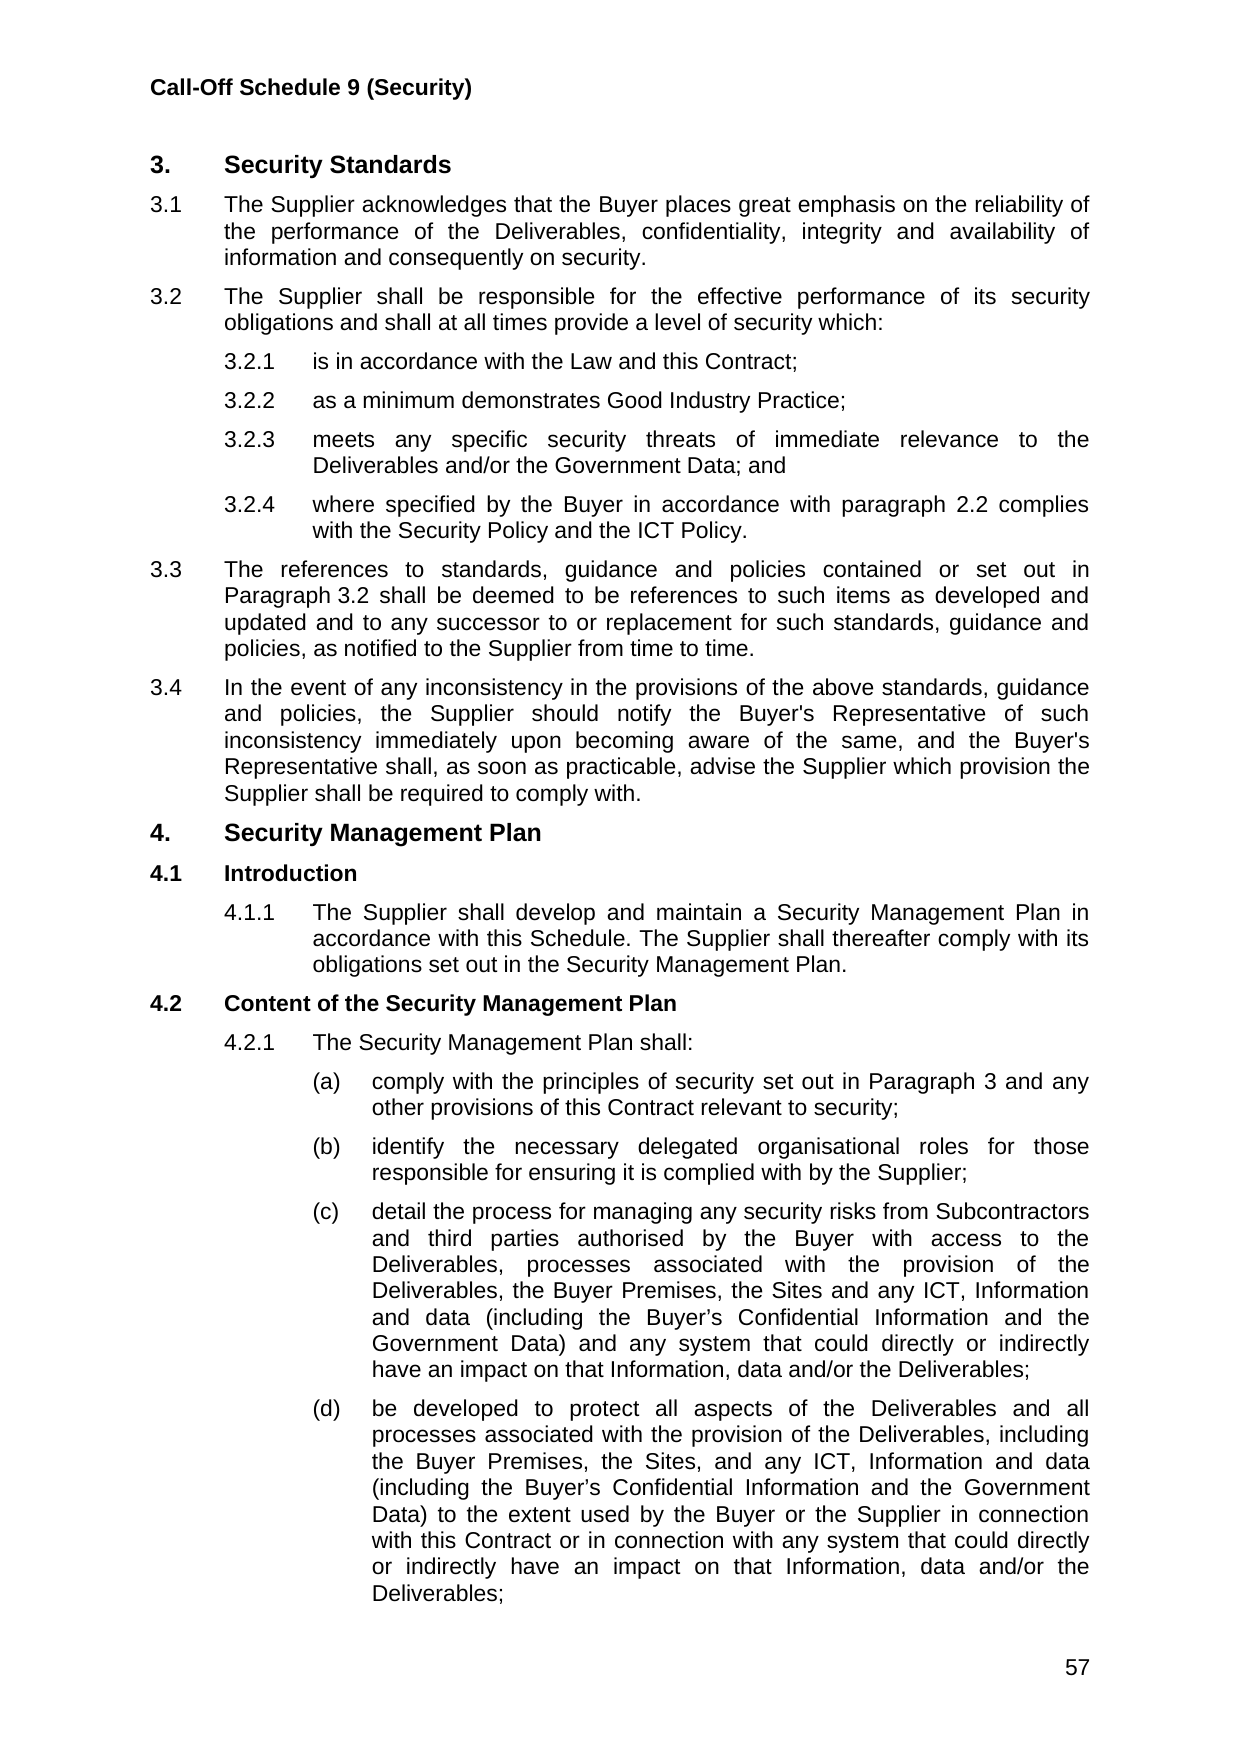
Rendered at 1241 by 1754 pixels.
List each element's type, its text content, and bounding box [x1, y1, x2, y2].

list In the event of any inconsistency in the provisions of the above standards, guidance and policies, the Supplier should notify the Buyer's Representative of such inconsistency immediately upon becoming aware of the same, and the Buyer's Representative shall, as soon as practicable, advise the Supplier which provision the Supplier shall be required to comply with. [150, 674, 1090, 806]
list where specified by the Buyer in accordance with paragraph 2.2 complies with the Security Policy and the ICT Policy. [224, 491, 1090, 544]
list Content of the Security Management Plan [150, 990, 1090, 1016]
list The references to standards, guidance and policies contained or set out in Paragraph 3.2 shall be deemed to be references to such items as developed and updated and to any successor to or replacement for such standards, guidance and policies, as notified to the Supplier from time to time. [150, 556, 1090, 662]
list as a minimum demonstrates Good Industry Practice; [224, 387, 1090, 413]
list The Supplier shall be responsible for the effective performance of its security obligations and shall at all times provide a level of security which: [150, 283, 1090, 336]
list comply with the principles of security set out in Paragraph 3 and any other provisions of this Contract relevant to security; [312, 1068, 1090, 1120]
list meets any specific security threats of immediate relevance to the Deliverables and/or the Government Data; and [224, 426, 1090, 478]
list Security Standards [150, 150, 1090, 179]
list Security Management Plan [150, 818, 1090, 847]
list Introduction [150, 859, 1090, 886]
list be developed to protect all aspects of the Deliverables and all processes associated with the provision of the Deliverables, including the Buyer Premises, the Sites, and any ICT, Information and data (including the Buyer’s Confidential Information and the Government Data) to the extent used by the Buyer or the Supplier in connection with this Contract or in connection with any system that could directly or indirectly have an impact on that Information, data and/or the Deliverables; [312, 1395, 1090, 1606]
list is in accordance with the Law and this Contract; [224, 348, 1090, 374]
list detail the process for managing any security risks from Subcontractors and third parties authorised by the Buyer with access to the Deliverables, processes associated with the provision of the Deliverables, the Buyer Premises, the Sites and any ICT, Information and data (including the Buyer’s Confidential Information and the Government Data) and any system that could directly or indirectly have an impact on that Information, data and/or the Deliverables; [312, 1198, 1090, 1383]
list The Security Management Plan shall: [224, 1029, 1090, 1055]
list The Supplier acknowledges that the Buyer places great emphasis on the reliability of the performance of the Deliverables, confidentiality, integrity and availability of information and consequently on security. [150, 191, 1090, 270]
list identify the necessary delegated organisational roles for those responsible for ensuring it is complied with by the Supplier; [312, 1133, 1090, 1186]
list The Supplier shall develop and maintain a Security Management Plan in accordance with this Schedule. The Supplier shall thereafter comply with its obligations set out in the Security Management Plan. [224, 898, 1090, 977]
